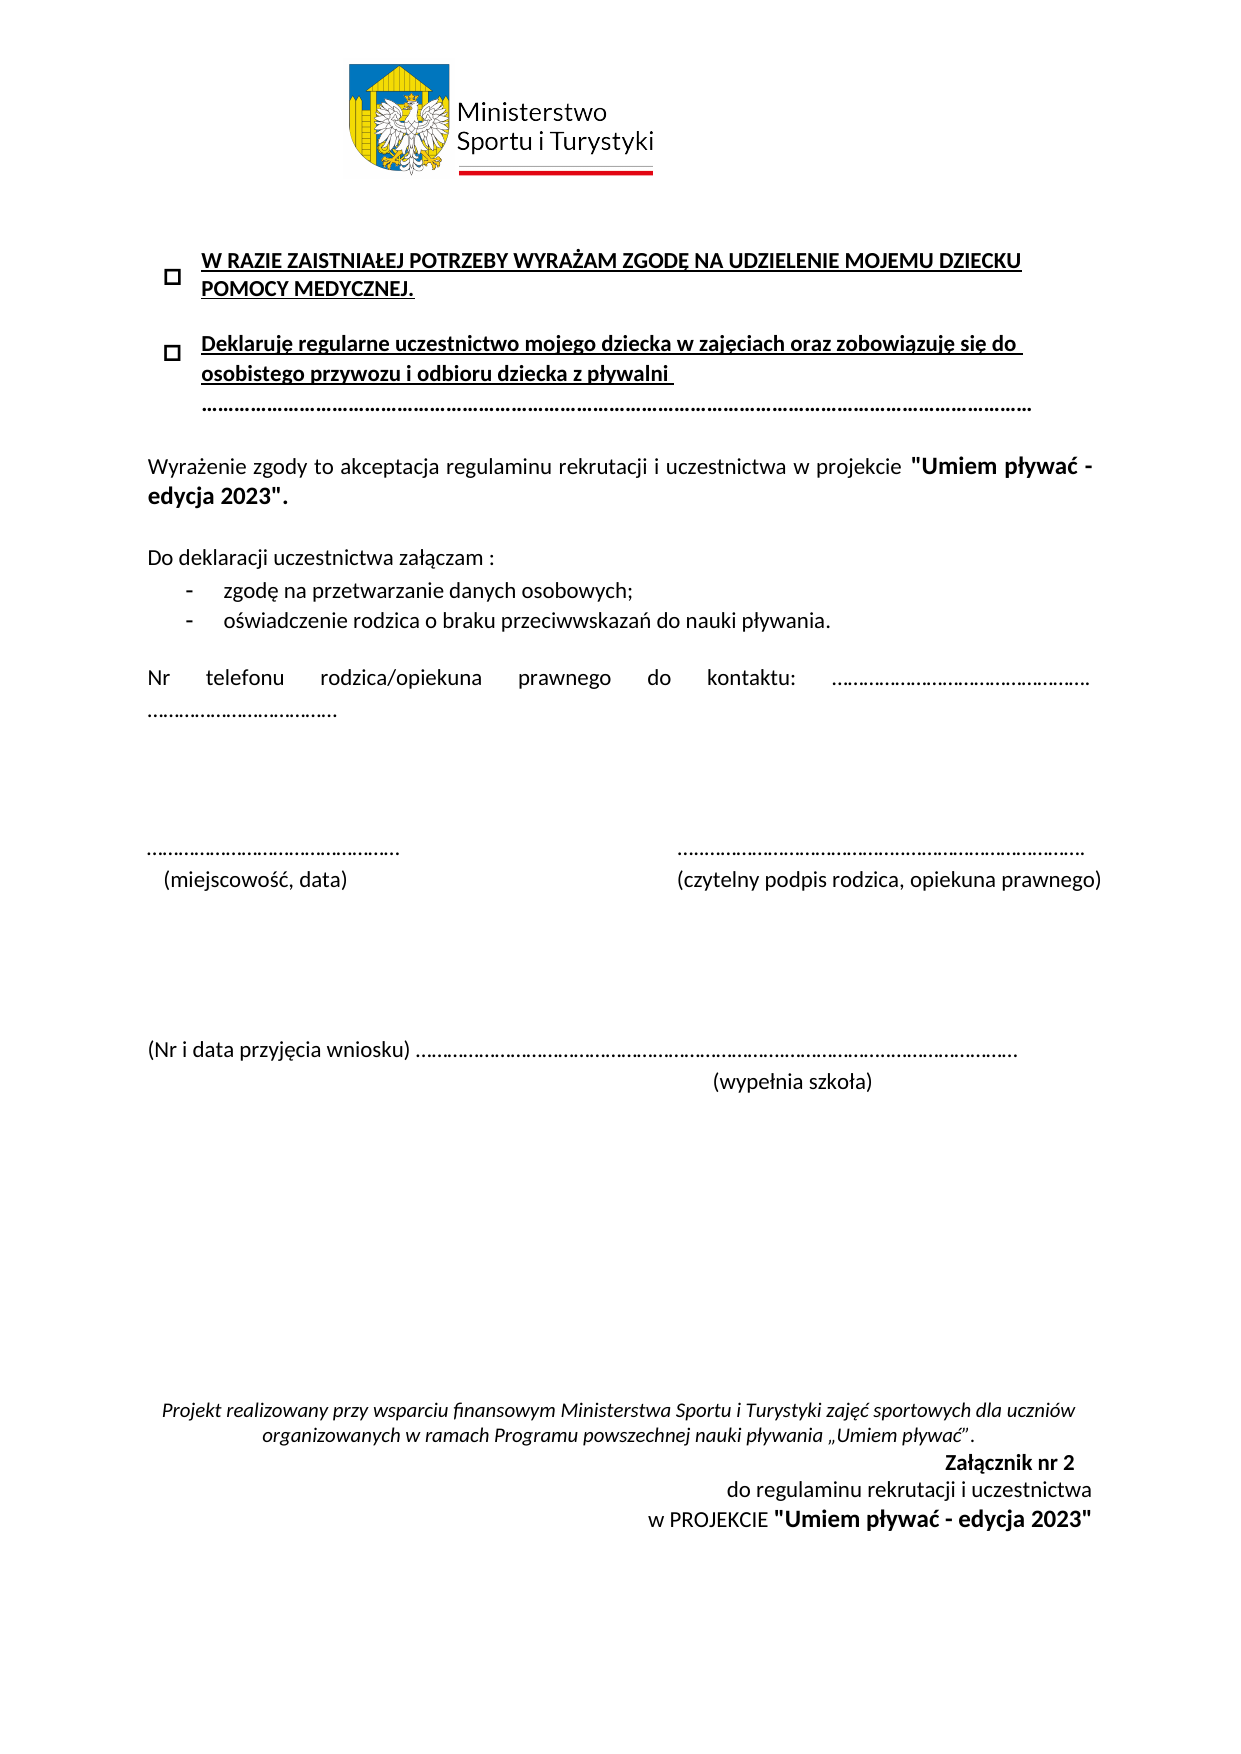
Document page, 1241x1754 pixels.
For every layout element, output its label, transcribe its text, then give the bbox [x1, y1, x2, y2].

text w PROJEKCIE "Umiem pływać - edycja 2023" [148, 1504, 1092, 1534]
text Załącznik nr 2 [148, 1448, 1092, 1476]
text Nr telefonu rodzica/opiekuna prawnego do kontaktu: ………………………………………….……………………………… [147, 663, 1091, 723]
text Do deklaracji uczestnictwa załączam : [147, 543, 1091, 571]
table_cell □ □ □ [148, 219, 201, 329]
text Wyrażenie zgody to akceptacja regulaminu rekrutacji i uczestnictwa w projekcie "Umiem pływać - edycja 2023". [148, 450, 1092, 511]
table_cell Deklaruję regularne uczestnictwo mojego dziecka w zajęciach oraz zobowiązuję się do osobistego przywozu i odbioru dziecka z pływalni ……………………………………………………………………………………………………………………………………… [201, 329, 1048, 450]
text (wypełnia szkoła) [493, 1067, 1092, 1095]
text Projekt realizowany przy wsparciu finansowym Ministerstwa Sportu i Turystyki zajęć sportowych dla uczniów organizowanych w ramach Programu powszechnej nauki pływania „Umiem pływać”. [148, 1397, 1092, 1448]
text (miejscowość, data) (czytelny podpis rodzica, opiekuna prawnego) [148, 865, 1092, 893]
table_cell □ [148, 329, 201, 450]
text ………………………………………… …..………………………………..……………………………. [147, 833, 1092, 861]
text do regulaminu rekrutacji i uczestnictwa [148, 1476, 1092, 1504]
picture [343, 58, 672, 195]
text (Nr i data przyjęcia wniosku) …………………………………………………………….………………..…………………… [147, 1035, 1091, 1063]
list oświadczenie rodzica o braku przeciwwskazań do nauki pływania. [185, 605, 1091, 634]
list zgodę na przetwarzanie danych osobowych; [185, 575, 1091, 604]
